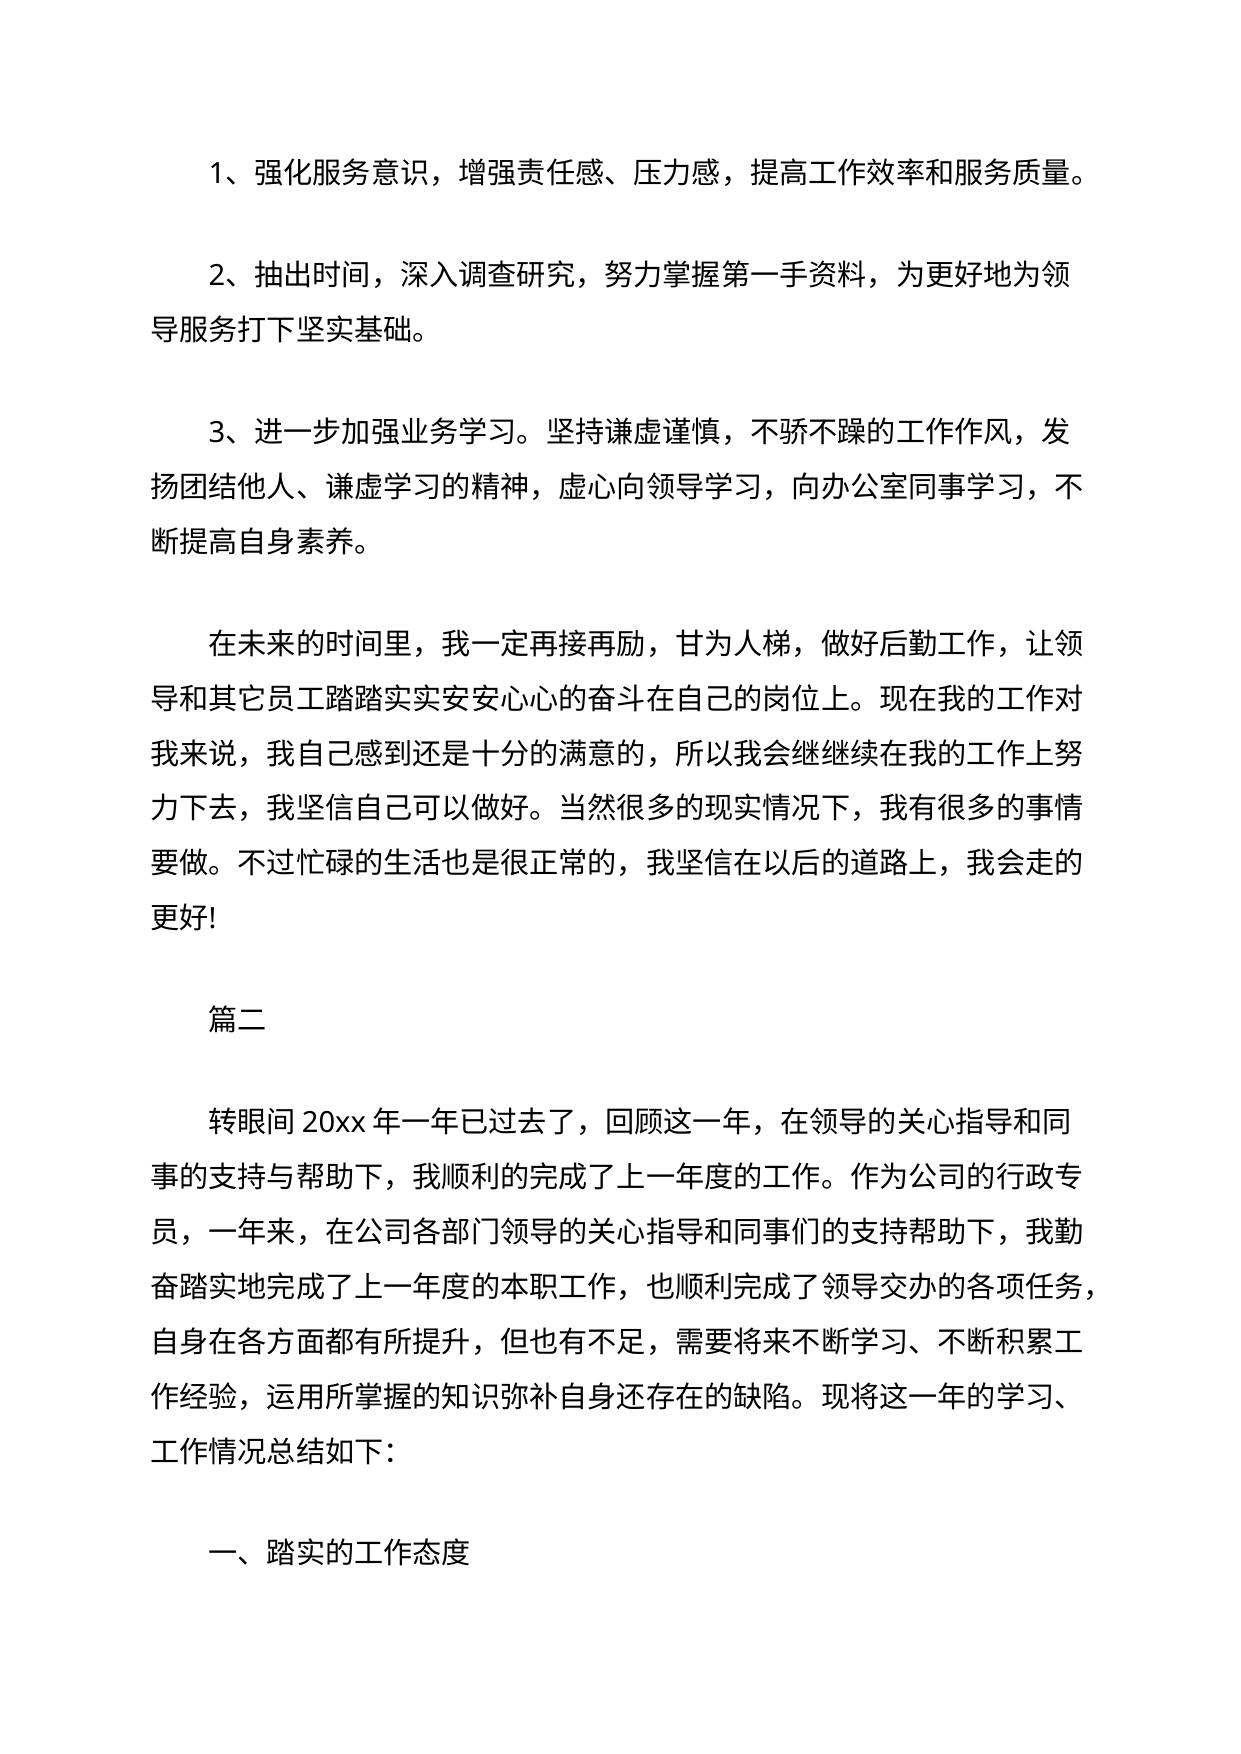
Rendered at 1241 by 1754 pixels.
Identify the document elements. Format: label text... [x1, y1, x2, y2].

text 篇二 [150, 997, 1090, 1039]
text 转眼间20xx年一年已过去了，回顾这一年，在领导的关心指导和同事的支持与帮助下，我顺利的完成了上一年度的工作。作为公司的行政专员，一年来，在公司各部门领导的关心指导和同事们的支持帮助下，我勤奋踏实地完成了上一年度的本职工作，也顺利完成了领导交办的各项任务，自身在各方面都有所提升，但也有不足，需要将来不断学习、不断积累工作经验，运用所掌握的知识弥补自身还存在的缺陷。现将这一年的学习、工作情况总结如下： [150, 1099, 1090, 1470]
text 在未来的时间里，我一定再接再励，甘为人梯，做好后勤工作，让领导和其它员工踏踏实实安安心心的奋斗在自己的岗位上。现在我的工作对我来说，我自己感到还是十分的满意的，所以我会继继续在我的工作上努力下去，我坚信自己可以做好。当然很多的现实情况下，我有很多的事情要做。不过忙碌的生活也是很正常的，我坚信在以后的道路上，我会走的更好! [150, 620, 1090, 937]
text 1、强化服务意识，增强责任感、压力感，提高工作效率和服务质量。 [150, 150, 1090, 192]
text 一、踏实的工作态度 [150, 1530, 1090, 1572]
text 3、进一步加强业务学习。坚持谦虚谨慎，不骄不躁的工作作风，发扬团结他人、谦虚学习的精神，虚心向领导学习，向办公室同事学习，不断提高自身素养。 [150, 409, 1090, 561]
text 2、抽出时间，深入调查研究，努力掌握第一手资料，为更好地为领导服务打下坚实基础。 [150, 252, 1090, 349]
